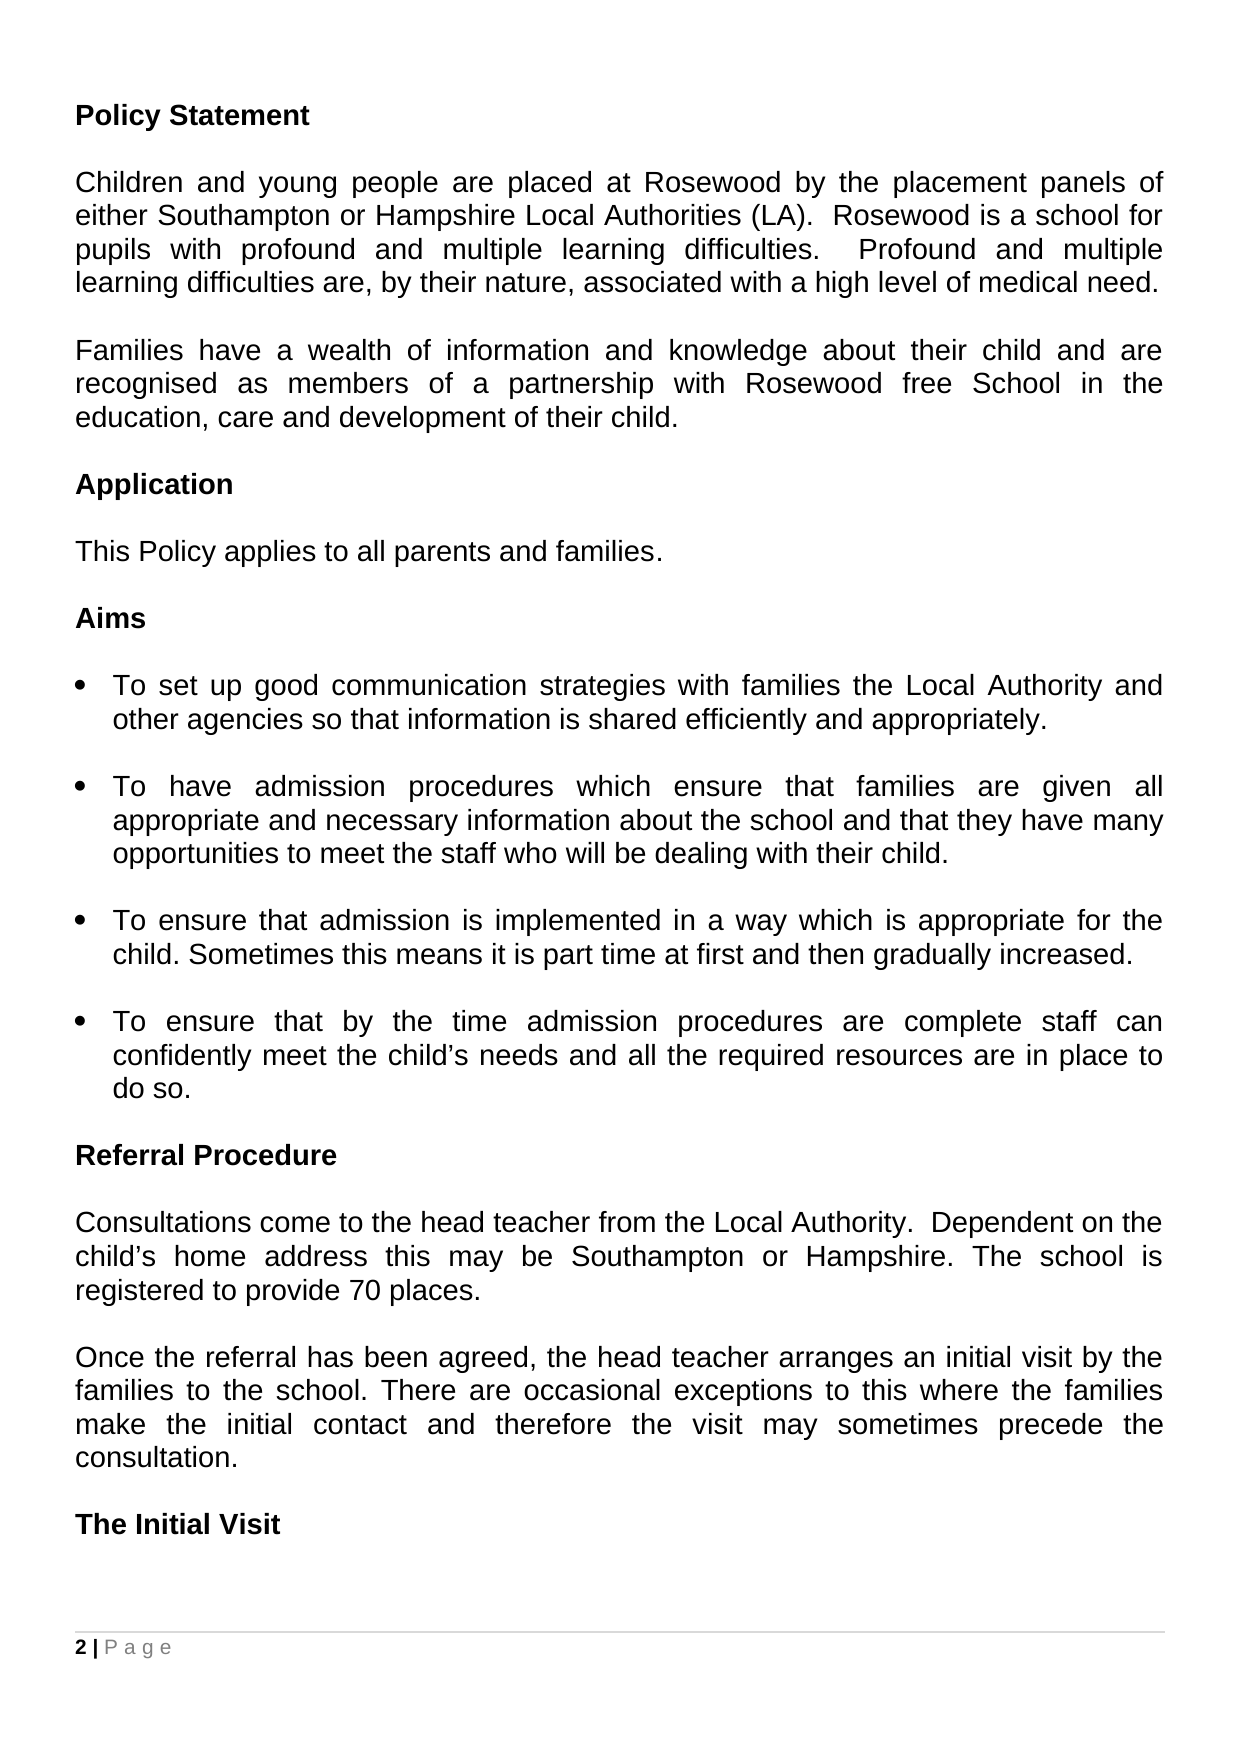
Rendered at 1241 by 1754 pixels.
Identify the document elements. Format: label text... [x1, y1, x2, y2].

text Children and young people are placed at Rosewood by the placement panels of either Southampton or Hampshire Local Authorities (LA). Rosewood is a school for pupils with profound and multiple learning difficulties. Profound and multiple learning difficulties are, by their nature, associated with a high level of medical need. [75, 165, 1165, 299]
text Families have a wealth of information and knowledge about their child and are recognised as members of a partnership with Rosewood free School in the education, care and development of their child. [75, 333, 1165, 433]
text This Policy applies to all parents and families. [75, 534, 1165, 567]
list To ensure that by the time admission procedures are complete staff can confidently meet the child’s needs and all the required resources are in place to do so. [75, 1004, 1165, 1105]
text Once the referral has been agreed, the head teacher arranges an initial visit by the families to the school. There are occasional exceptions to this where the families make the initial contact and therefore the visit may sometimes precede the consultation. [75, 1340, 1165, 1474]
text Aims [75, 601, 1165, 634]
list To set up good communication strategies with families the Local Authority and other agencies so that information is shared efficiently and appropriately. [75, 668, 1165, 735]
text Referral Procedure [75, 1138, 1165, 1172]
text Policy Statement [75, 98, 1165, 131]
list To have admission procedures which ensure that families are given all appropriate and necessary information about the school and that they have many opportunities to meet the staff who will be dealing with their child. [75, 769, 1165, 870]
list To ensure that admission is implemented in a way which is appropriate for the child. Sometimes this means it is part time at first and then gradually increased. [75, 903, 1165, 971]
text The Initial Visit [75, 1507, 1165, 1541]
text Consultations come to the head teacher from the Local Authority. Dependent on the child’s home address this may be Southampton or Hampshire. The school is registered to provide 70 places. [75, 1206, 1165, 1306]
text Application [75, 467, 1165, 500]
